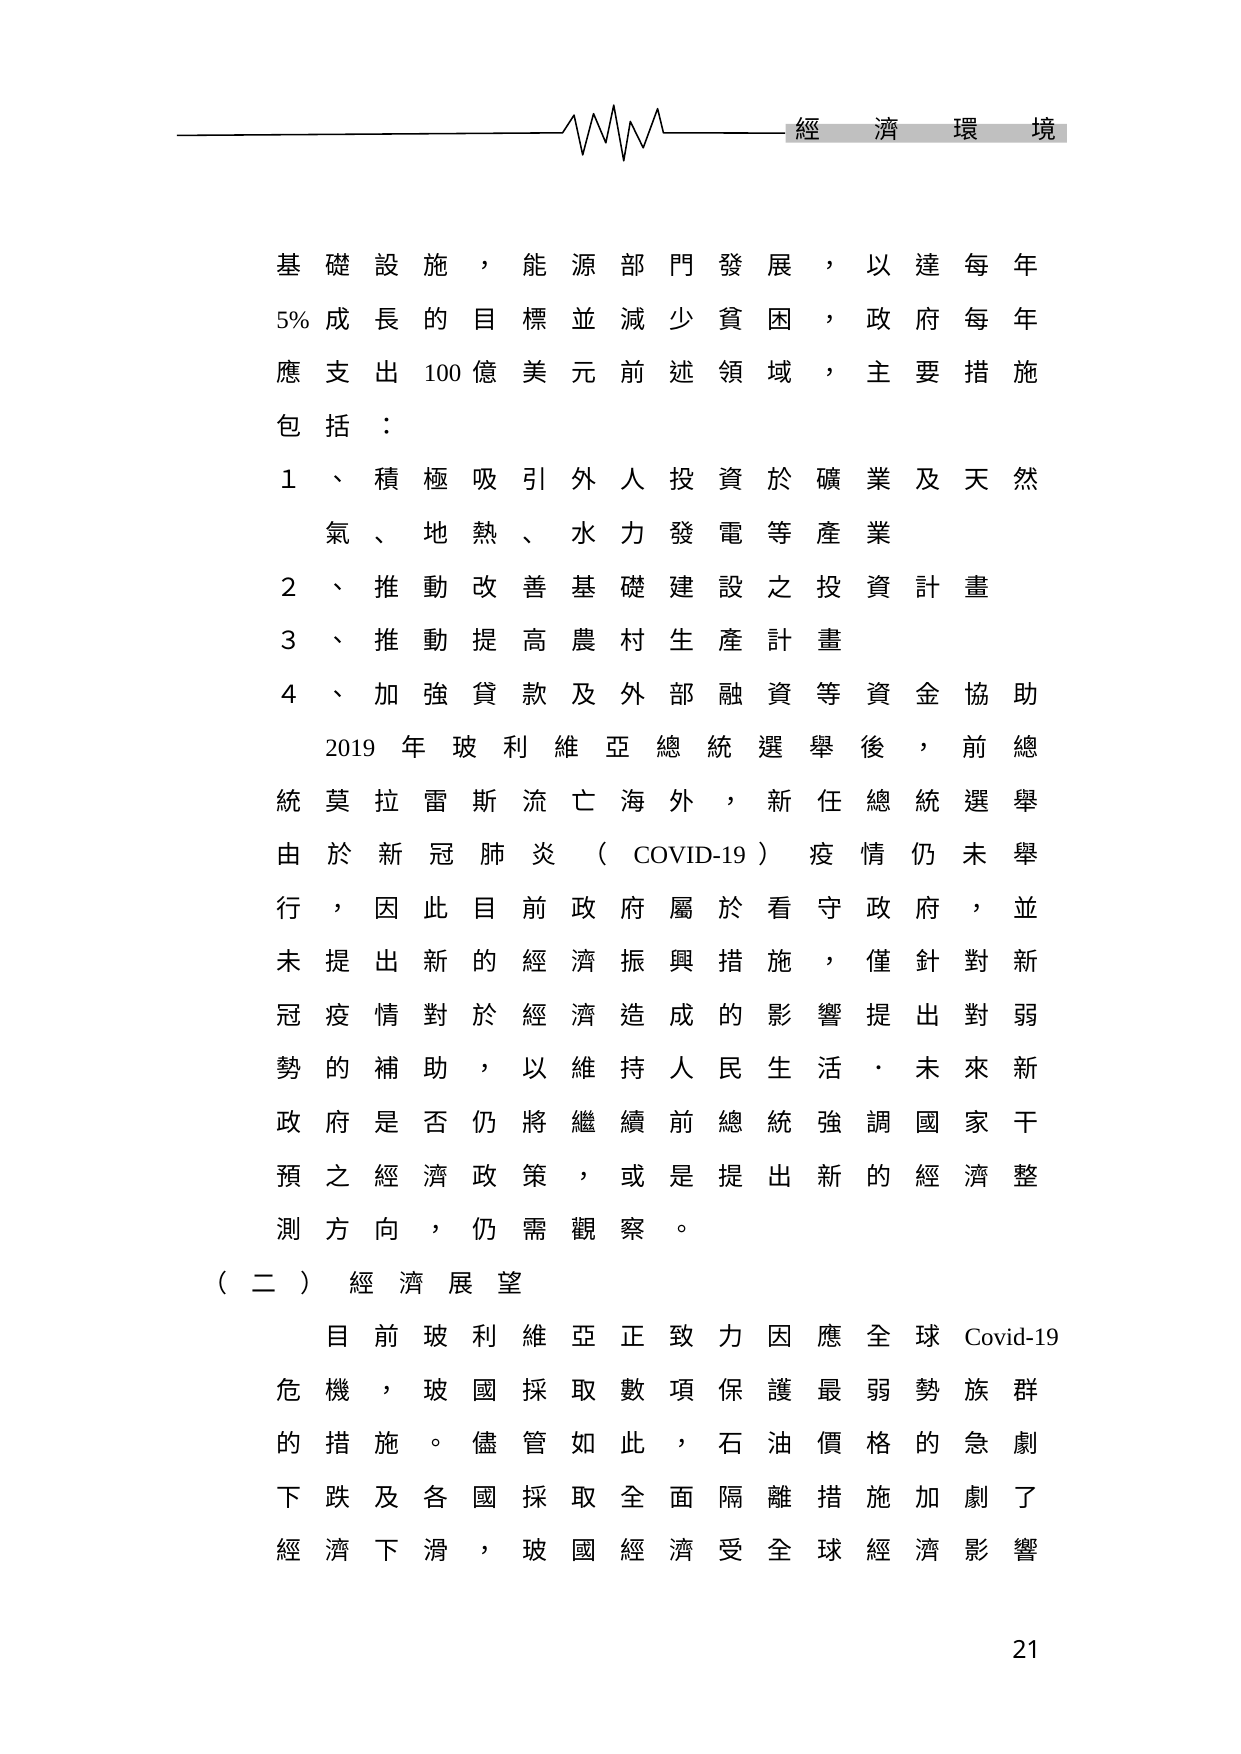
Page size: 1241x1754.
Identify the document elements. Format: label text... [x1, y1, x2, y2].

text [276, 1308, 1063, 1576]
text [276, 237, 1063, 451]
text ３、推動提高農村生產計畫 [276, 612, 1063, 666]
text ２、推動改善基礎建設之投資計畫 [276, 558, 1063, 612]
text 2019年玻利維亞總統選舉後，前總統莫拉雷斯流亡海外，新任總統選舉由於新冠肺炎（COVID-19）疫情仍未舉行，因此目前政府屬於看守政府，並未提出新的經濟振興措施，僅針對新冠疫情對於經濟造成的影響提出對弱勢的補助，以維持人民生活．未來新政府是否仍將繼續前總統強調國家干預之經濟政策，或是提出新的經濟整測方向，仍需觀察。 [276, 719, 1063, 1254]
text ４、加強貸款及外部融資等資金協助 [276, 666, 1063, 719]
text １、積極吸引外人投資於礦業及天然氣、地熱、水力發電等產業 [276, 451, 1063, 558]
text （二）經濟展望 [202, 1254, 1063, 1308]
